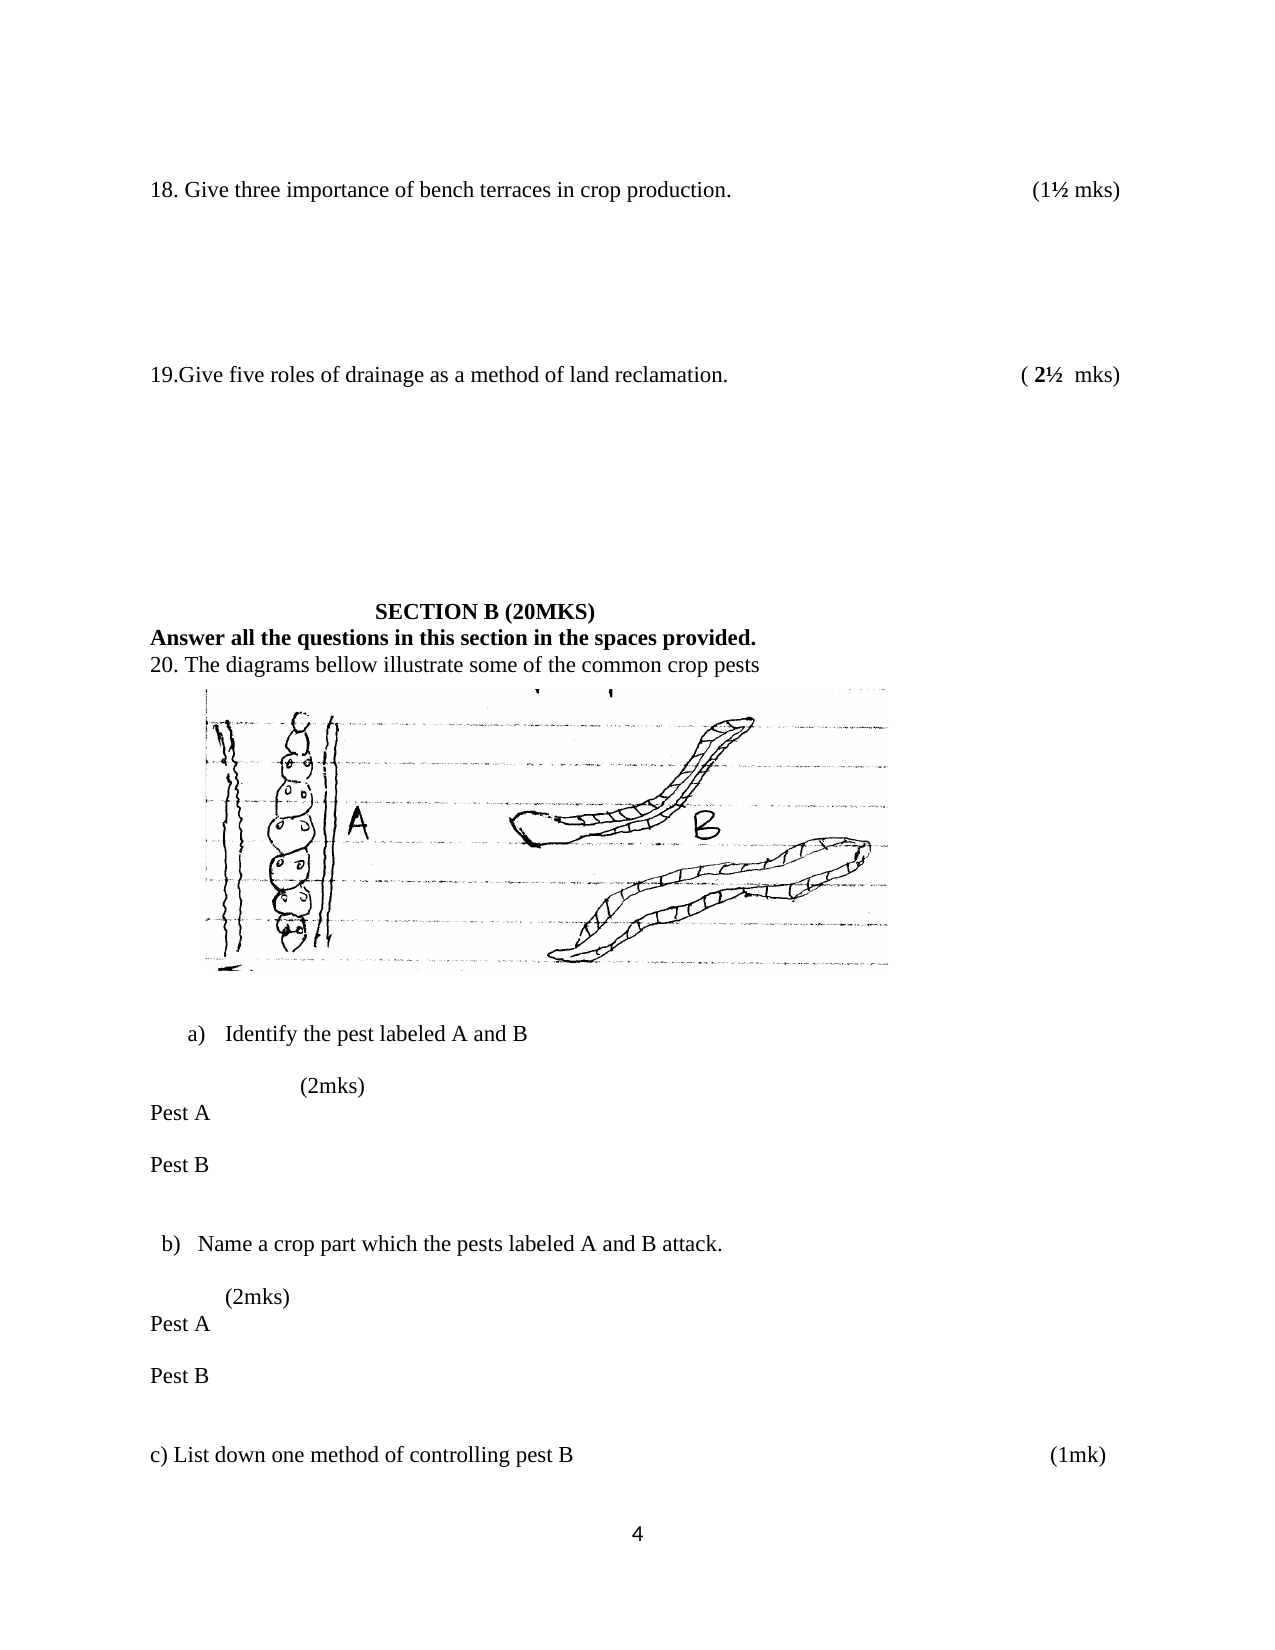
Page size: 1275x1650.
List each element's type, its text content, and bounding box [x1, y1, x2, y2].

text 19.Give five roles of drainage as a method of land reclamation. ( 2½ mks) [150, 361, 1125, 387]
text 18. Give three importance of bench terraces in crop production. (1½ mks) [150, 176, 1125, 203]
text Pest B [150, 1362, 1125, 1389]
picture [205, 689, 889, 971]
text Pest A [150, 1309, 1125, 1336]
text c) List down one method of controlling pest B (1mk) [150, 1441, 1125, 1468]
list Identify the pest labeled A and B (2mks) [187, 1020, 1125, 1099]
text Pest A [150, 1099, 1125, 1125]
text Answer all the questions in this section in the spaces provided. [150, 624, 1125, 651]
text 20. The diagrams bellow illustrate some of the common crop pests [150, 651, 1125, 677]
text Pest B [150, 1151, 1125, 1178]
text SECTION B (20MKS) [150, 598, 1125, 624]
text b) Name a crop part which the pests labeled A and B attack. (2mks) [150, 1231, 1125, 1309]
